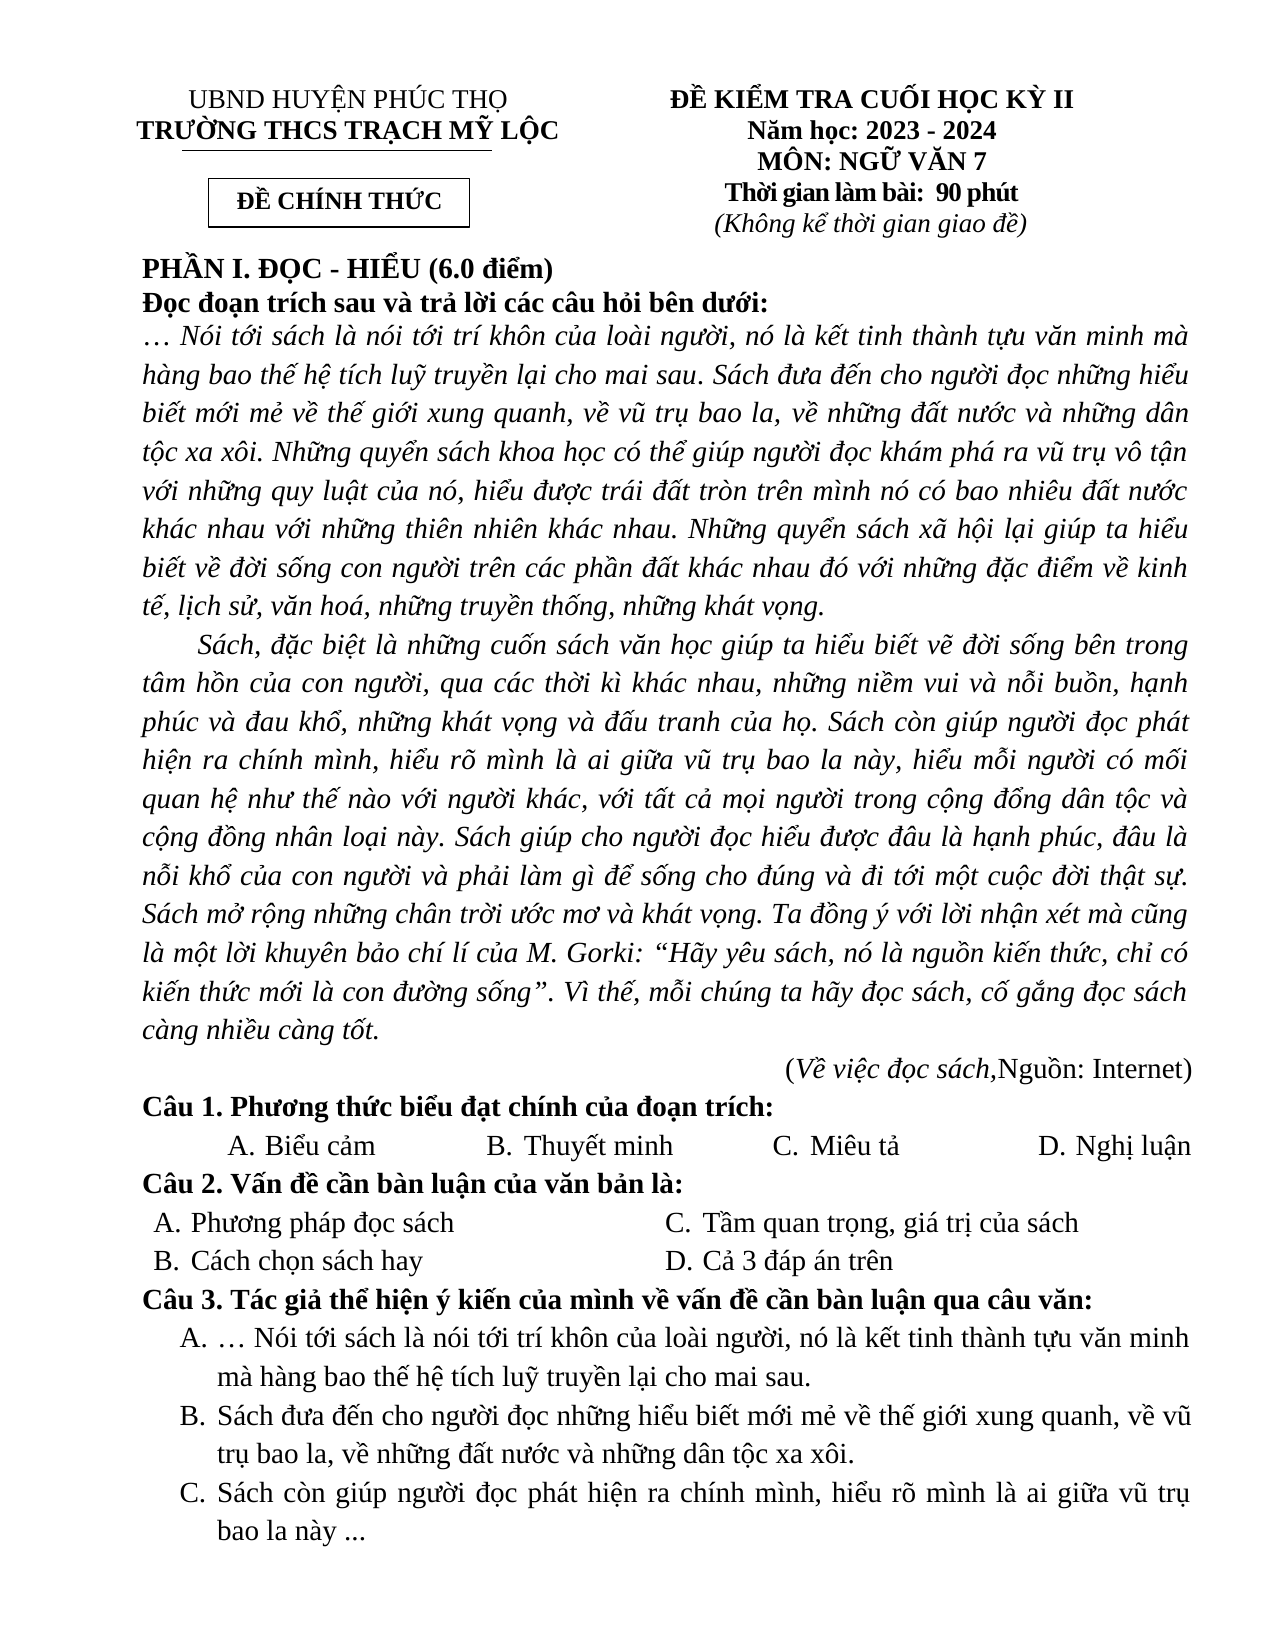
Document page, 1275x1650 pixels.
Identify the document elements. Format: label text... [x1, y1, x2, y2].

list Sách còn giúp người đọc phát hiện ra chính mình, hiểu rõ mình là ai giữa vũ trụ bao la này ... [179, 1475, 1192, 1547]
text Câu 3. Tác giả thể hiện ý kiến của mình về vấn đề cần bàn luận qua câu văn: [142, 1282, 1192, 1316]
table_header Biểu cảm [142, 1128, 401, 1166]
table_header UBND HUYỆN PHÚC THỌ TRƯỜNG THCS TRẠCH MỸ LỘC [97, 83, 599, 251]
text Câu 1. Phương thức biểu đạt chính của đoạn trích: [142, 1089, 1192, 1123]
text Câu 2. Vấn đề cần bàn luận của văn bản là: [142, 1166, 1192, 1200]
text … Nói tới sách là nói tới trí khôn của loài người, nó là kết tinh thành tựu văn minh mà hàng bao thế hệ tích luỹ truyền lại cho mai sau. Sách đưa đến cho người đọc những hiểu biết mới mẻ về thế giới xung quanh, về vũ trụ bao la, về những đất nước và những dân tộc xa xôi. Những quyển sách khoa học có thể giúp người đọc khám phá ra vũ trụ vô tận với những quy luật của nó, hiểu được trái đất tròn trên mình nó có bao nhiêu đất nước khác nhau với những thiên nhiên khác nhau. Những quyển sách xã hội lại giúp ta hiểu biết về đời sống con người trên các phần đất khác nhau đó với những đặc điểm về kinh tế, lịch sử, văn hoá, những truyền thống, những khát vọng. [142, 318, 1192, 622]
list Sách đưa đến cho người đọc những hiểu biết mới mẻ về thế giới xung quanh, về vũ trụ bao la, về những đất nước và những dân tộc xa xôi. [179, 1398, 1192, 1470]
table_header Phương pháp đọc sách Cách chọn sách hay [142, 1205, 653, 1282]
table_header Tầm quan trọng, giá trị của sách Cả 3 đáp án trên [654, 1205, 1165, 1282]
table_header Nghị luận [953, 1128, 1215, 1166]
text (Về việc đọc sách,Nguồn: Internet) [142, 1051, 1192, 1084]
text Đọc đoạn trích sau và trả lời các câu hỏi bên dưới: [142, 285, 1192, 318]
table_header ĐỀ KIỂM TRA CUỐI HỌC KỲ II Năm học: 2023 - 2024 MÔN: NGỮ VĂN 7 Thời gian làm bài: 90 phút (Không kể thời gian giao đề) [599, 83, 1145, 251]
table_header Thuyết minh [401, 1128, 687, 1166]
text Sách, đặc biệt là những cuốn sách văn học giúp ta hiểu biết vẽ đời sống bên trong tâm hồn của con người, qua các thời kì khác nhau, những niềm vui và nỗi buồn, hạnh phúc và đau khổ, những khát vọng và đấu tranh của họ. Sách còn giúp người đọc phát hiện ra chính mình, hiểu rõ mình là ai giữa vũ trụ bao la này, hiểu mỗi người có mối quan hệ như thế nào với người khác, với tất cả mọi người trong cộng đổng dân tộc và cộng đồng nhân loại này. Sách giúp cho người đọc hiểu được đâu là hạnh phúc, đâu là nỗi khổ của con người và phải làm gì để sống cho đúng và đi tới một cuộc đời thật sự. Sách mở rộng những chân trời ước mơ và khát vọng. Ta đồng ý với lời nhận xét mà cũng là một lời khuyên bảo chí lí của M. Gorki: “Hãy yêu sách, nó là nguồn kiến thức, chỉ có kiến thức mới là con đường sống”. Vì thế, mỗi chúng ta hãy đọc sách, cố gắng đọc sách càng nhiều càng tốt. [142, 627, 1192, 1046]
list … Nói tới sách là nói tới trí khôn của loài người, nó là kết tinh thành tựu văn minh mà hàng bao thế hệ tích luỹ truyền lại cho mai sau. [179, 1321, 1192, 1393]
table_header Miêu tả [687, 1128, 953, 1166]
text PHẦN I. ĐỌC - HIỂU (6.0 điểm) [142, 251, 1192, 285]
